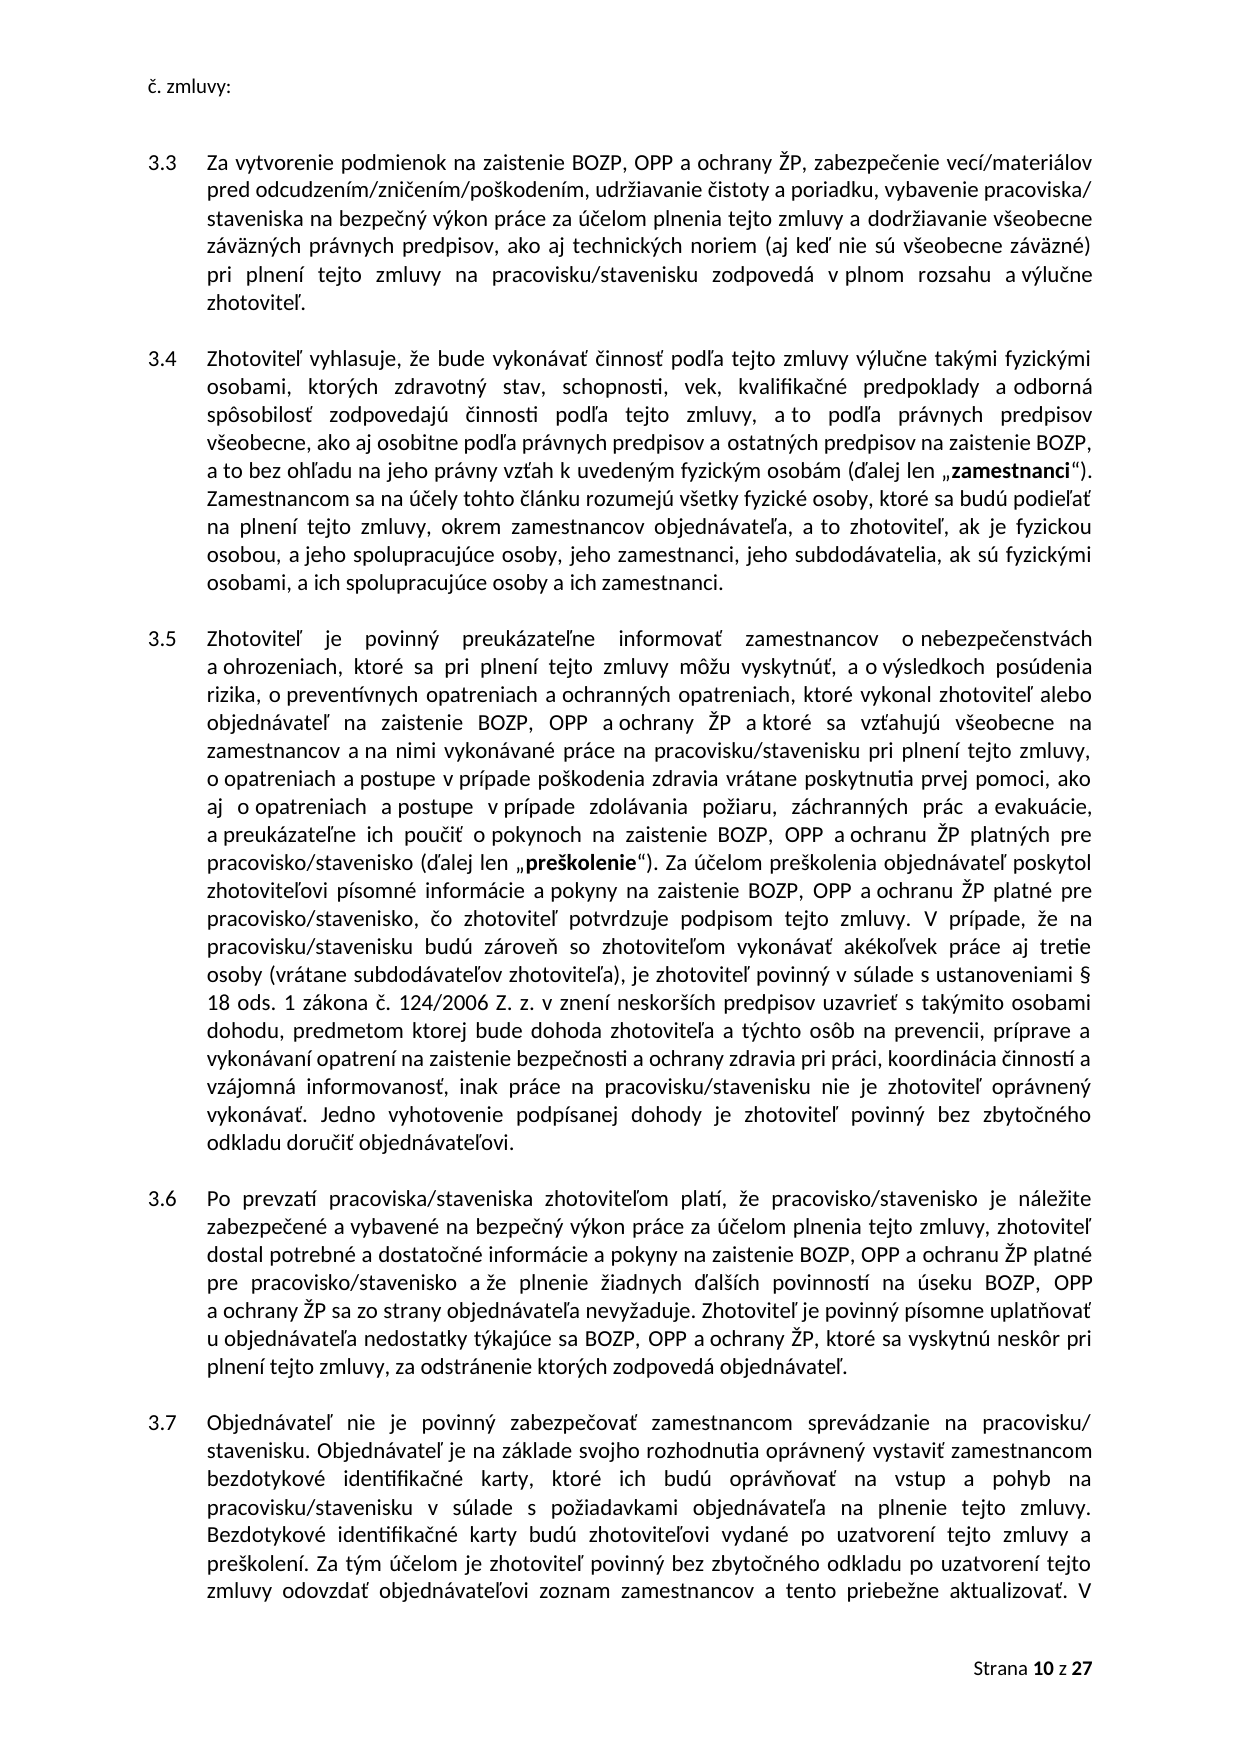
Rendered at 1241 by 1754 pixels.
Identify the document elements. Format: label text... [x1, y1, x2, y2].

list Zhotoviteľ je povinný preukázateľne informovať zamestnancov o nebezpečenstvách a ohrozeniach, ktoré sa pri plnení tejto zmluvy môžu vyskytnúť, a o výsledkoch posúdenia rizika, o preventívnych opatreniach a ochranných opatreniach, ktoré vykonal zhotoviteľ alebo objednávateľ na zaistenie BOZP, OPP a ochrany ŽP a ktoré sa vzťahujú všeobecne na zamestnancov a na nimi vykonávané práce na pracovisku/stavenisku pri plnení tejto zmluvy, o opatreniach a postupe v prípade poškodenia zdravia vrátane poskytnutia prvej pomoci, ako aj o opatreniach a postupe v prípade zdolávania požiaru, záchranných prác a evakuácie, a preukázateľne ich poučiť o pokynoch na zaistenie BOZP, OPP a ochranu ŽP platných pre pracovisko/stavenisko (ďalej len „preškolenie“). Za účelom preškolenia objednávateľ poskytol zhotoviteľovi písomné informácie a pokyny na zaistenie BOZP, OPP a ochranu ŽP platné pre pracovisko/stavenisko, čo zhotoviteľ potvrdzuje podpisom tejto zmluvy. V prípade, že na pracovisku/stavenisku budú zároveň so zhotoviteľom vykonávať akékoľvek práce aj tretie osoby (vrátane subdodávateľov zhotoviteľa), je zhotoviteľ povinný v súlade s ustanoveniami § 18 ods. 1 zákona č. 124/2006 Z. z. v znení neskorších predpisov uzavrieť s takýmito osobami dohodu, predmetom ktorej bude dohoda zhotoviteľa a týchto osôb na prevencii, príprave a vykonávaní opatrení na zaistenie bezpečnosti a ochrany zdravia pri práci, koordinácia činností a vzájomná informovanosť, inak práce na pracovisku/stavenisku nie je zhotoviteľ oprávnený vykonávať. Jedno vyhotovenie podpísanej dohody je zhotoviteľ povinný bez zbytočného odkladu doručiť objednávateľovi. [148, 624, 1093, 1156]
list Za vytvorenie podmienok na zaistenie BOZP, OPP a ochrany ŽP, zabezpečenie vecí/materiálov pred odcudzením/zničením/poškodením, udržiavanie čistoty a poriadku, vybavenie pracoviska/ staveniska na bezpečný výkon práce za účelom plnenia tejto zmluvy a dodržiavanie všeobecne záväzných právnych predpisov, ako aj technických noriem (aj keď nie sú všeobecne záväzné) pri plnení tejto zmluvy na pracovisku/stavenisku zodpovedá v plnom rozsahu a výlučne zhotoviteľ. [148, 148, 1093, 316]
list Zhotoviteľ vyhlasuje, že bude vykonávať činnosť podľa tejto zmluvy výlučne takými fyzickými osobami, ktorých zdravotný stav, schopnosti, vek, kvalifikačné predpoklady a odborná spôsobilosť zodpovedajú činnosti podľa tejto zmluvy, a to podľa právnych predpisov všeobecne, ako aj osobitne podľa právnych predpisov a ostatných predpisov na zaistenie BOZP, a to bez ohľadu na jeho právny vzťah k uvedeným fyzickým osobám (ďalej len „zamestnanci“). Zamestnancom sa na účely tohto článku rozumejú všetky fyzické osoby, ktoré sa budú podieľať na plnení tejto zmluvy, okrem zamestnancov objednávateľa, a to zhotoviteľ, ak je fyzickou osobou, a jeho spolupracujúce osoby, jeho zamestnanci, jeho subdodávatelia, ak sú fyzickými osobami, a ich spolupracujúce osoby a ich zamestnanci. [148, 344, 1093, 596]
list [148, 1408, 1093, 1605]
list Po prevzatí pracoviska/staveniska zhotoviteľom platí, že pracovisko/stavenisko je náležite zabezpečené a vybavené na bezpečný výkon práce za účelom plnenia tejto zmluvy, zhotoviteľ dostal potrebné a dostatočné informácie a pokyny na zaistenie BOZP, OPP a ochranu ŽP platné pre pracovisko/stavenisko a že plnenie žiadnych ďalších povinností na úseku BOZP, OPP a ochrany ŽP sa zo strany objednávateľa nevyžaduje. Zhotoviteľ je povinný písomne uplatňovať u objednávateľa nedostatky týkajúce sa BOZP, OPP a ochrany ŽP, ktoré sa vyskytnú neskôr pri plnení tejto zmluvy, za odstránenie ktorých zodpovedá objednávateľ. [148, 1184, 1093, 1381]
